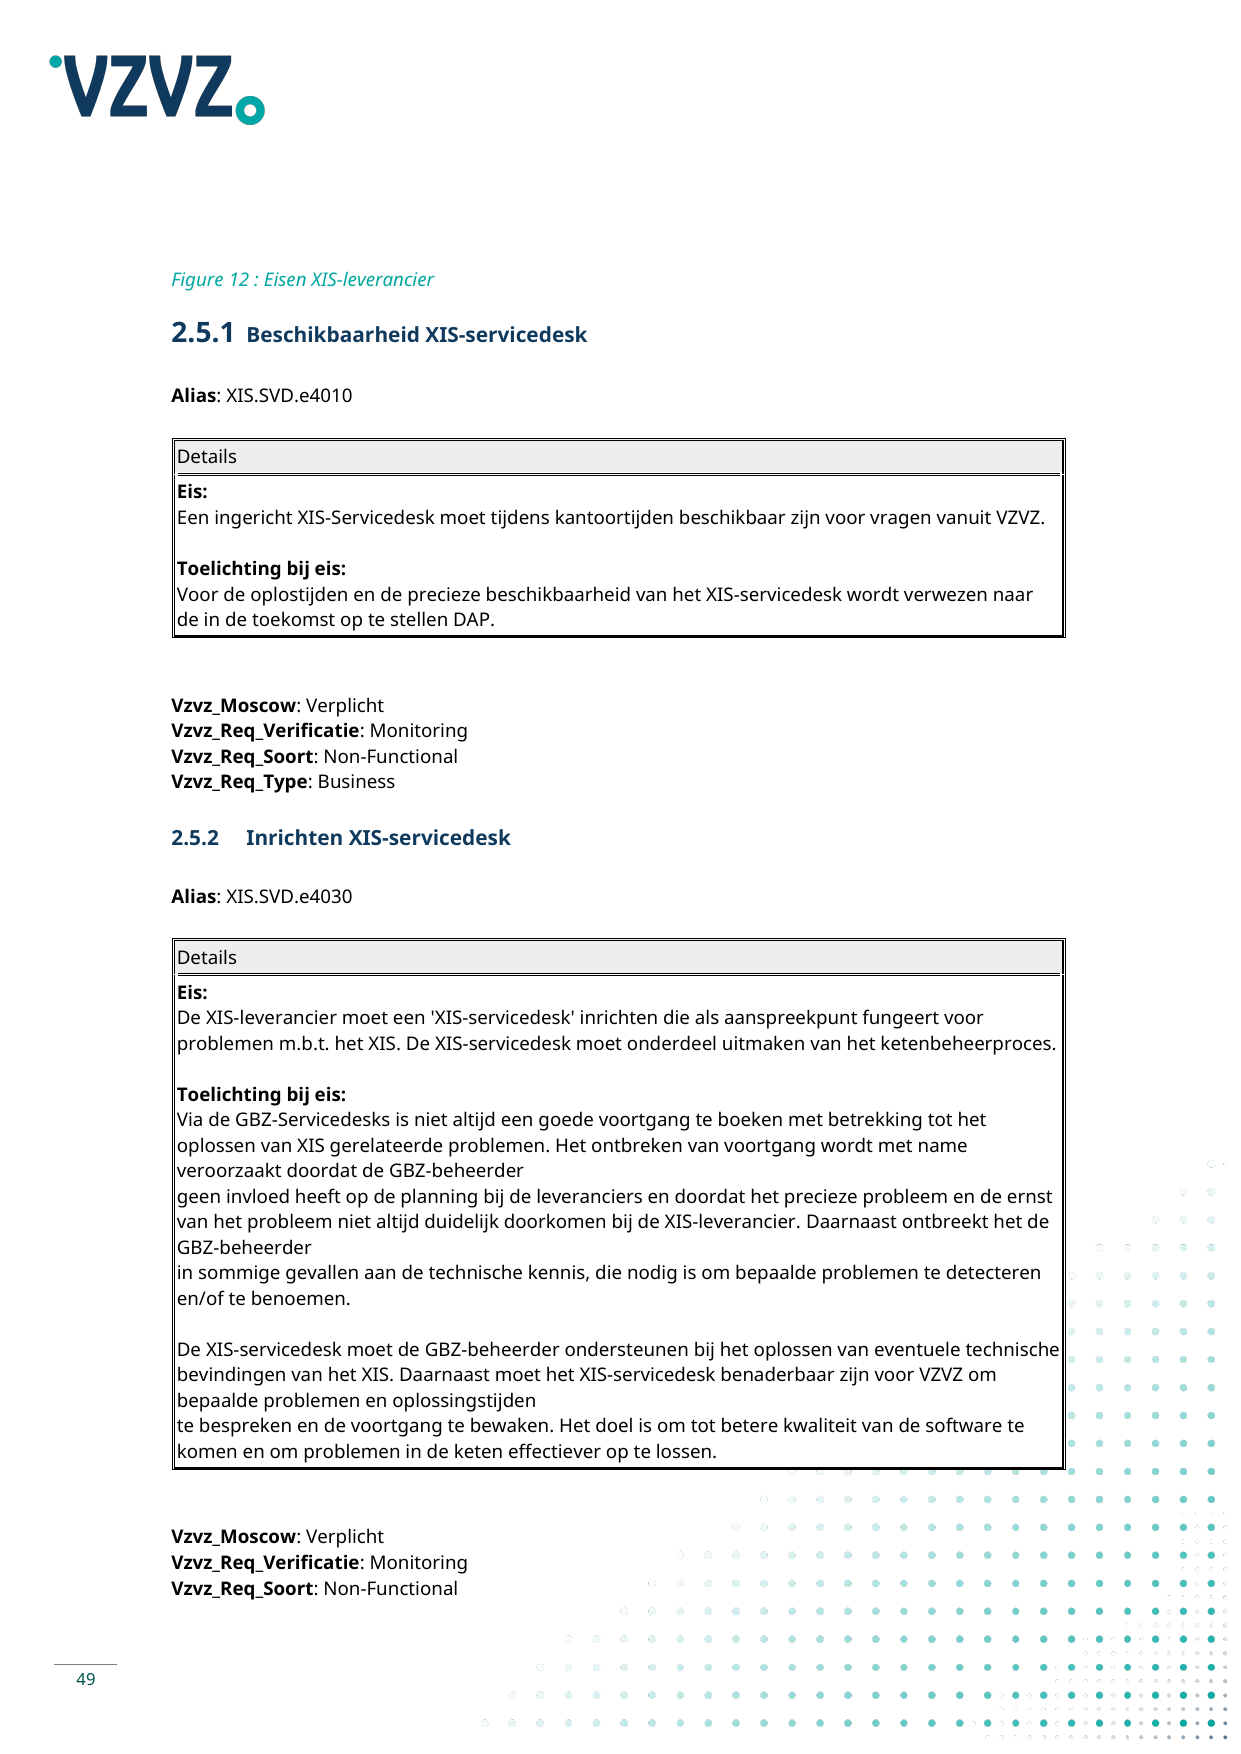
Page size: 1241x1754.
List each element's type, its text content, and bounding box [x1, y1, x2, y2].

text Vzvz_Req_Verificatie: Monitoring [171, 717, 1063, 743]
table_header Details [175, 941, 1062, 973]
text Alias: XIS.SVD.e4030 [171, 883, 1063, 908]
text Figure 12 : Eisen XIS-leverancier [171, 266, 1063, 291]
text Vzvz_Req_Soort: Non-Functional [171, 1575, 1063, 1600]
table_header Details [175, 441, 1062, 472]
text Vzvz_Req_Soort: Non-Functional [171, 743, 1063, 768]
text Vzvz_Req_Type: Business [171, 768, 1063, 794]
text Vzvz_Moscow: Verplicht [171, 692, 1063, 717]
picture [421, 1129, 1238, 1743]
text Vzvz_Moscow: Verplicht [171, 1524, 1063, 1549]
picture [25, 31, 283, 144]
text Alias: XIS.SVD.e4010 [171, 383, 1063, 408]
subtitle Inrichten XIS-servicedesk [171, 823, 1063, 852]
table_cell Eis: Een ingericht XIS-Servicedesk moet tijdens kantoortijden beschikbaar zijn voor vragen vanuit VZVZ. Toelichting bij eis: Voor de oplostijden en de precieze beschikbaarheid van het XIS-servicedesk wordt verwezen naar de in de toekomst op te stellen DAP. [175, 473, 1063, 635]
text Vzvz_Req_Verificatie: Monitoring [171, 1549, 1063, 1575]
subtitle Beschikbaarheid XIS-servicedesk [171, 312, 1063, 351]
table_cell Eis: De XIS-leverancier moet een 'XIS-servicedesk' inrichten die als aanspreekpunt fungeert voor problemen m.b.t. het XIS. De XIS-servicedesk moet onderdeel uitmaken van het ketenbeheerproces. Toelichting bij eis: Via de GBZ-Servicedesks is niet altijd een goede voortgang te boeken met betrekking tot het oplossen van XIS gerelateerde problemen. Het ontbreken van voortgang wordt met name veroorzaakt doordat de GBZ-beheerder geen invloed heeft op de planning bij de leveranciers en doordat het precieze probleem en de ernst van het probleem niet altijd duidelijk doorkomen bij de XIS-leverancier.​ Daarnaast ontbreekt het de GBZ-beheerder in sommige gevallen aan de technische kennis, die nodig is om bepaalde problemen te detecteren en/of te benoemen. De XIS-servicedesk moet de GBZ-beheerder ondersteunen bij het oplossen van eventuele technische bevindingen van het XIS. Daarnaast moet het XIS-servicedesk benaderbaar zijn voor VZVZ om bepaalde problemen en oplossingstijden te bespreken en de voortgang te bewaken. Het doel is om tot betere kwaliteit van de software te komen en om problemen in de keten effectiever op te lossen. [174, 973, 1064, 1467]
